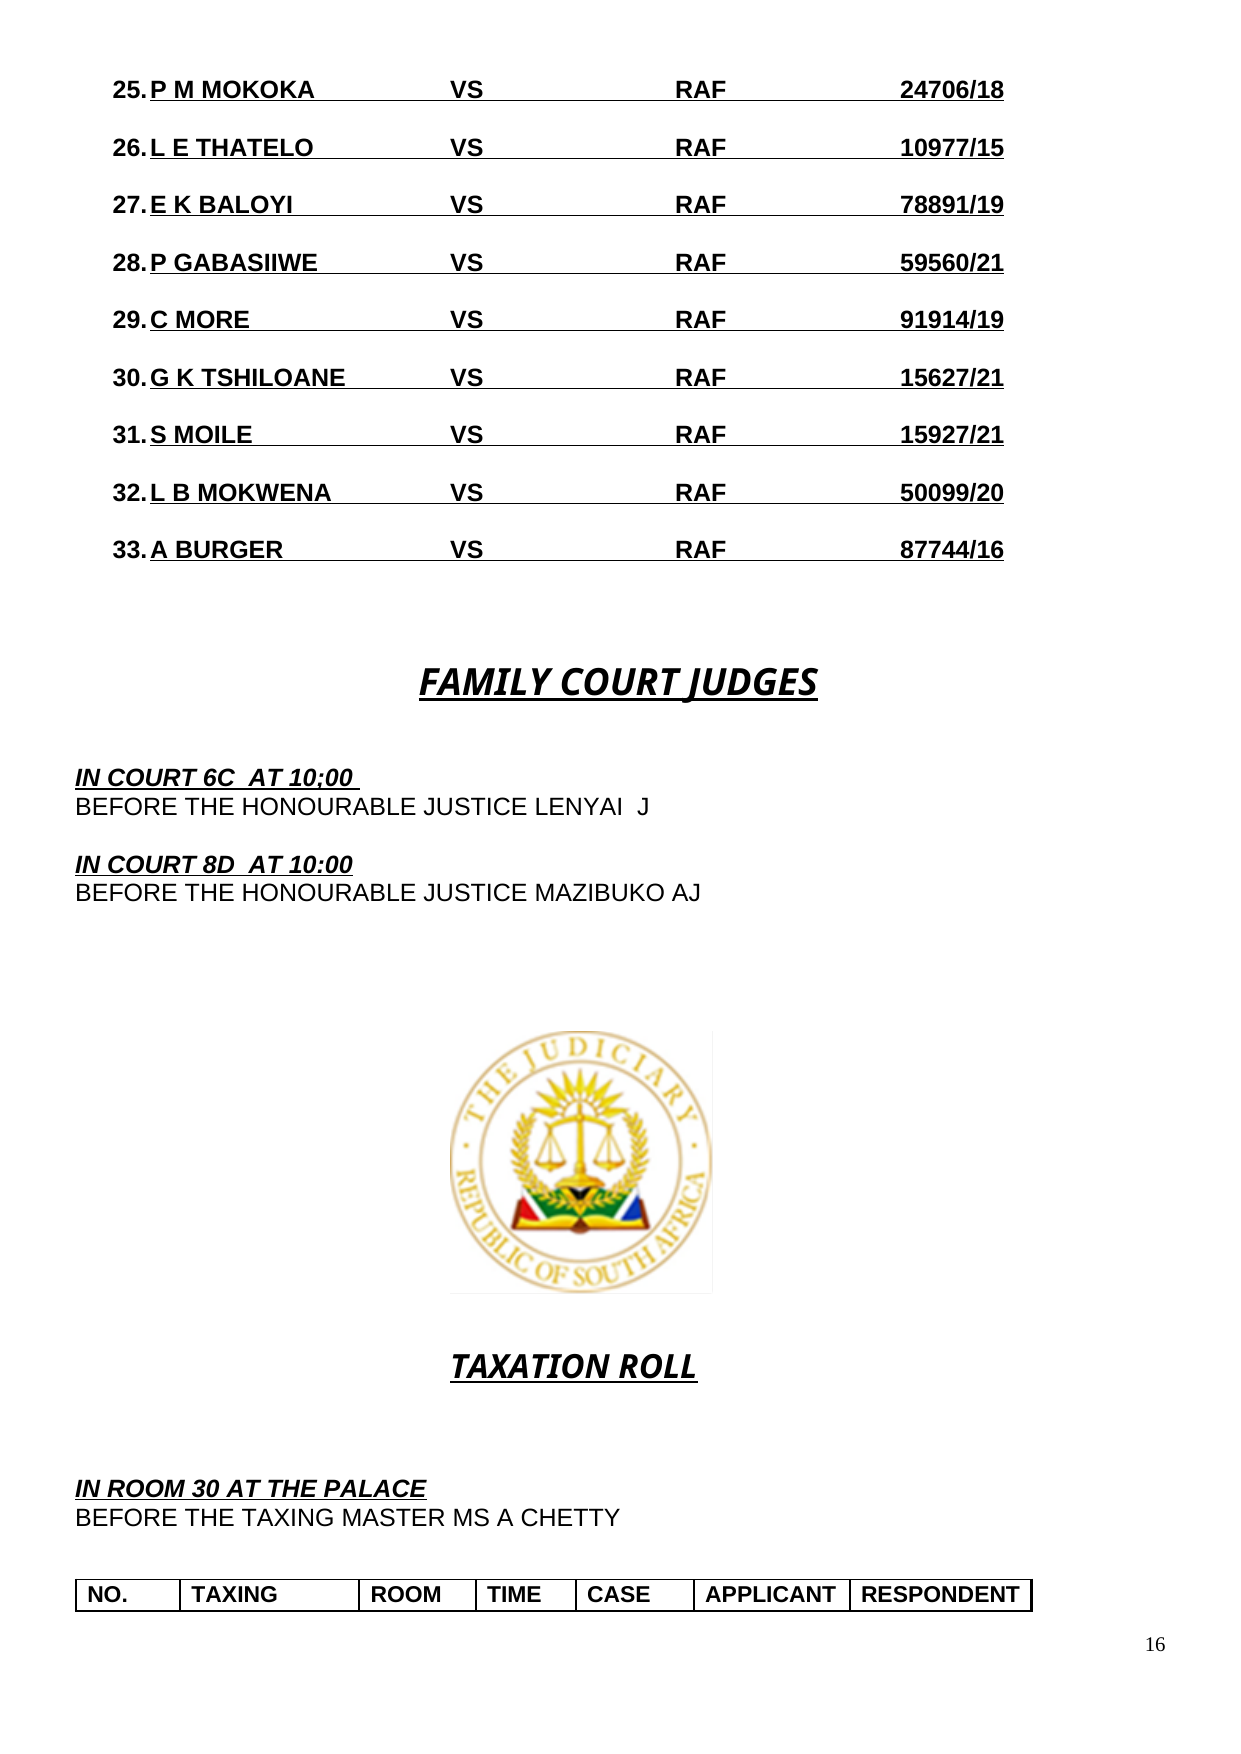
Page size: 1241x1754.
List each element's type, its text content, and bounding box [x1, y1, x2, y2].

list P GABASIIWE VS RAF 59560/21 [112, 247, 1165, 276]
table_header NO. [77, 1580, 179, 1610]
text TAXATION ROLL [375, 1342, 1165, 1388]
text BEFORE THE HONOURABLE JUSTICE MAZIBUKO AJ [75, 878, 1165, 907]
list S MOILE VS RAF 15927/21 [112, 420, 1165, 449]
text IN ROOM 30 AT THE PALACE [75, 1474, 1165, 1503]
text FAMILY COURT JUDGES [75, 655, 1165, 706]
text IN COURT 8D AT 10:00 [75, 849, 1165, 878]
text BEFORE THE HONOURABLE JUSTICE LENYAI J [75, 792, 1165, 821]
list C MORE VS RAF 91914/19 [112, 305, 1165, 334]
list G K TSHILOANE VS RAF 15627/21 [112, 362, 1165, 391]
table_header TIME [477, 1580, 575, 1610]
text BEFORE THE TAXING MASTER MS A CHETTY [75, 1503, 1165, 1532]
table_header RESPONDENT [851, 1580, 1030, 1610]
text IN COURT 6C AT 10;00 [75, 763, 1165, 792]
table_header TAXING MASTER [181, 1580, 358, 1610]
list L E THATELO VS RAF 10977/15 [112, 132, 1165, 161]
table_header ROOM [360, 1580, 475, 1610]
picture [450, 1031, 716, 1297]
list A BURGER VS RAF 87744/16 [112, 535, 1165, 564]
list P M MOKOKA VS RAF 24706/18 [112, 75, 1165, 104]
table_header APPLICANT [695, 1580, 849, 1610]
list L B MOKWENA VS RAF 50099/20 [112, 477, 1165, 506]
table_header CASE NO [577, 1580, 693, 1610]
list E K BALOYI VS RAF 78891/19 [112, 190, 1165, 219]
